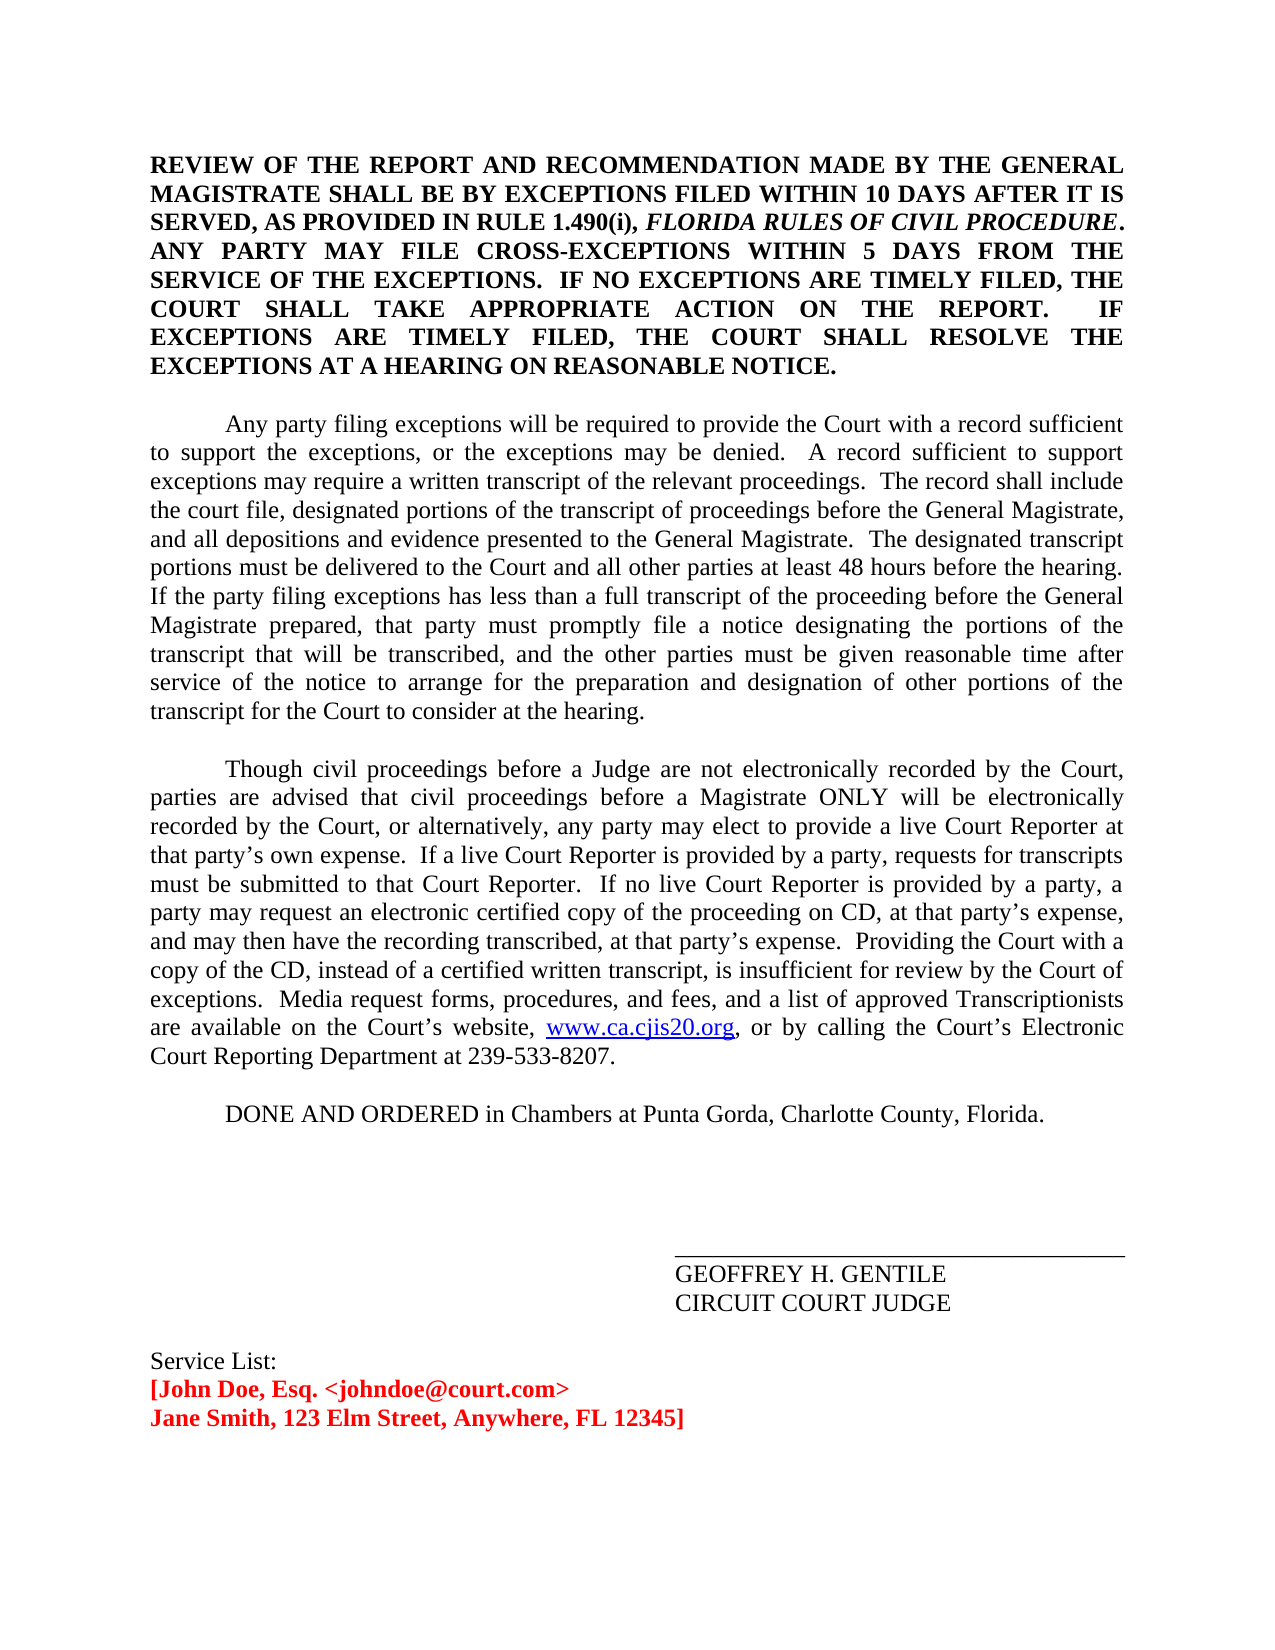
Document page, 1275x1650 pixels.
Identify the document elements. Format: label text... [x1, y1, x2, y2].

list GEOFFREY H. GENTILE [150, 1259, 1125, 1288]
text REVIEW OF THE REPORT AND RECOMMENDATION MADE BY THE GENERAL MAGISTRATE SHALL BE BY EXCEPTIONS FILED WITHIN 10 DAYS AFTER IT IS SERVED, AS PROVIDED IN RULE 1.490(i), FLORIDA RULES OF CIVIL PROCEDURE. ANY PARTY MAY FILE CROSS-EXCEPTIONS WITHIN 5 DAYS FROM THE SERVICE OF THE EXCEPTIONS. IF NO EXCEPTIONS ARE TIMELY FILED, THE COURT SHALL TAKE APPROPRIATE ACTION ON THE REPORT. IF EXCEPTIONS ARE TIMELY FILED, THE COURT SHALL RESOLVE THE EXCEPTIONS AT A HEARING ON REASONABLE NOTICE. [150, 150, 1125, 380]
list Jane Smith, 123 Elm Street, Anywhere, FL 12345] [150, 1403, 1125, 1432]
list Service List: [150, 1346, 1125, 1374]
text Any party filing exceptions will be required to provide the Court with a record sufficient to support the exceptions, or the exceptions may be denied. A record sufficient to support exceptions may require a written transcript of the relevant proceedings. The record shall include the court file, designated portions of the transcript of proceedings before the General Magistrate, and all depositions and evidence presented to the General Magistrate. The designated transcript portions must be delivered to the Court and all other parties at least 48 hours before the hearing. If the party filing exceptions has less than a full transcript of the proceeding before the General Magistrate prepared, that party must promptly file a notice designating the portions of the transcript that will be transcribed, and the other parties must be given reasonable time after service of the notice to arrange for the preparation and designation of other portions of the transcript for the Court to consider at the hearing. [150, 409, 1125, 725]
text DONE AND ORDERED in Chambers at Punta Gorda, Charlotte County, Florida. [150, 1099, 1125, 1127]
text Though civil proceedings before a Judge are not electronically recorded by the Court, parties are advised that civil proceedings before a Magistrate ONLY will be electronically recorded by the Court, or alternatively, any party may elect to provide a live Court Reporter at that party’s own expense. If a live Court Reporter is provided by a party, requests for transcripts must be submitted to that Court Reporter. If no live Court Reporter is provided by a party, a party may request an electronic certified copy of the proceeding on CD, at that party’s expense, and may then have the recording transcribed, at that party’s expense. Providing the Court with a copy of the CD, instead of a certified written transcript, is insufficient for review by the Court of exceptions. Media request forms, procedures, and fees, and a list of approved Transcriptionists are available on the Court’s website, www.ca.cjis20.org, or by calling the Court’s Electronic Court Reporting Department at 239-533-8207. [150, 754, 1125, 1070]
list CIRCUIT COURT JUDGE [150, 1288, 1125, 1317]
list ____________________________________ [150, 1231, 1125, 1259]
list [John Doe, Esq. <johndoe@court.com> [150, 1374, 1125, 1403]
